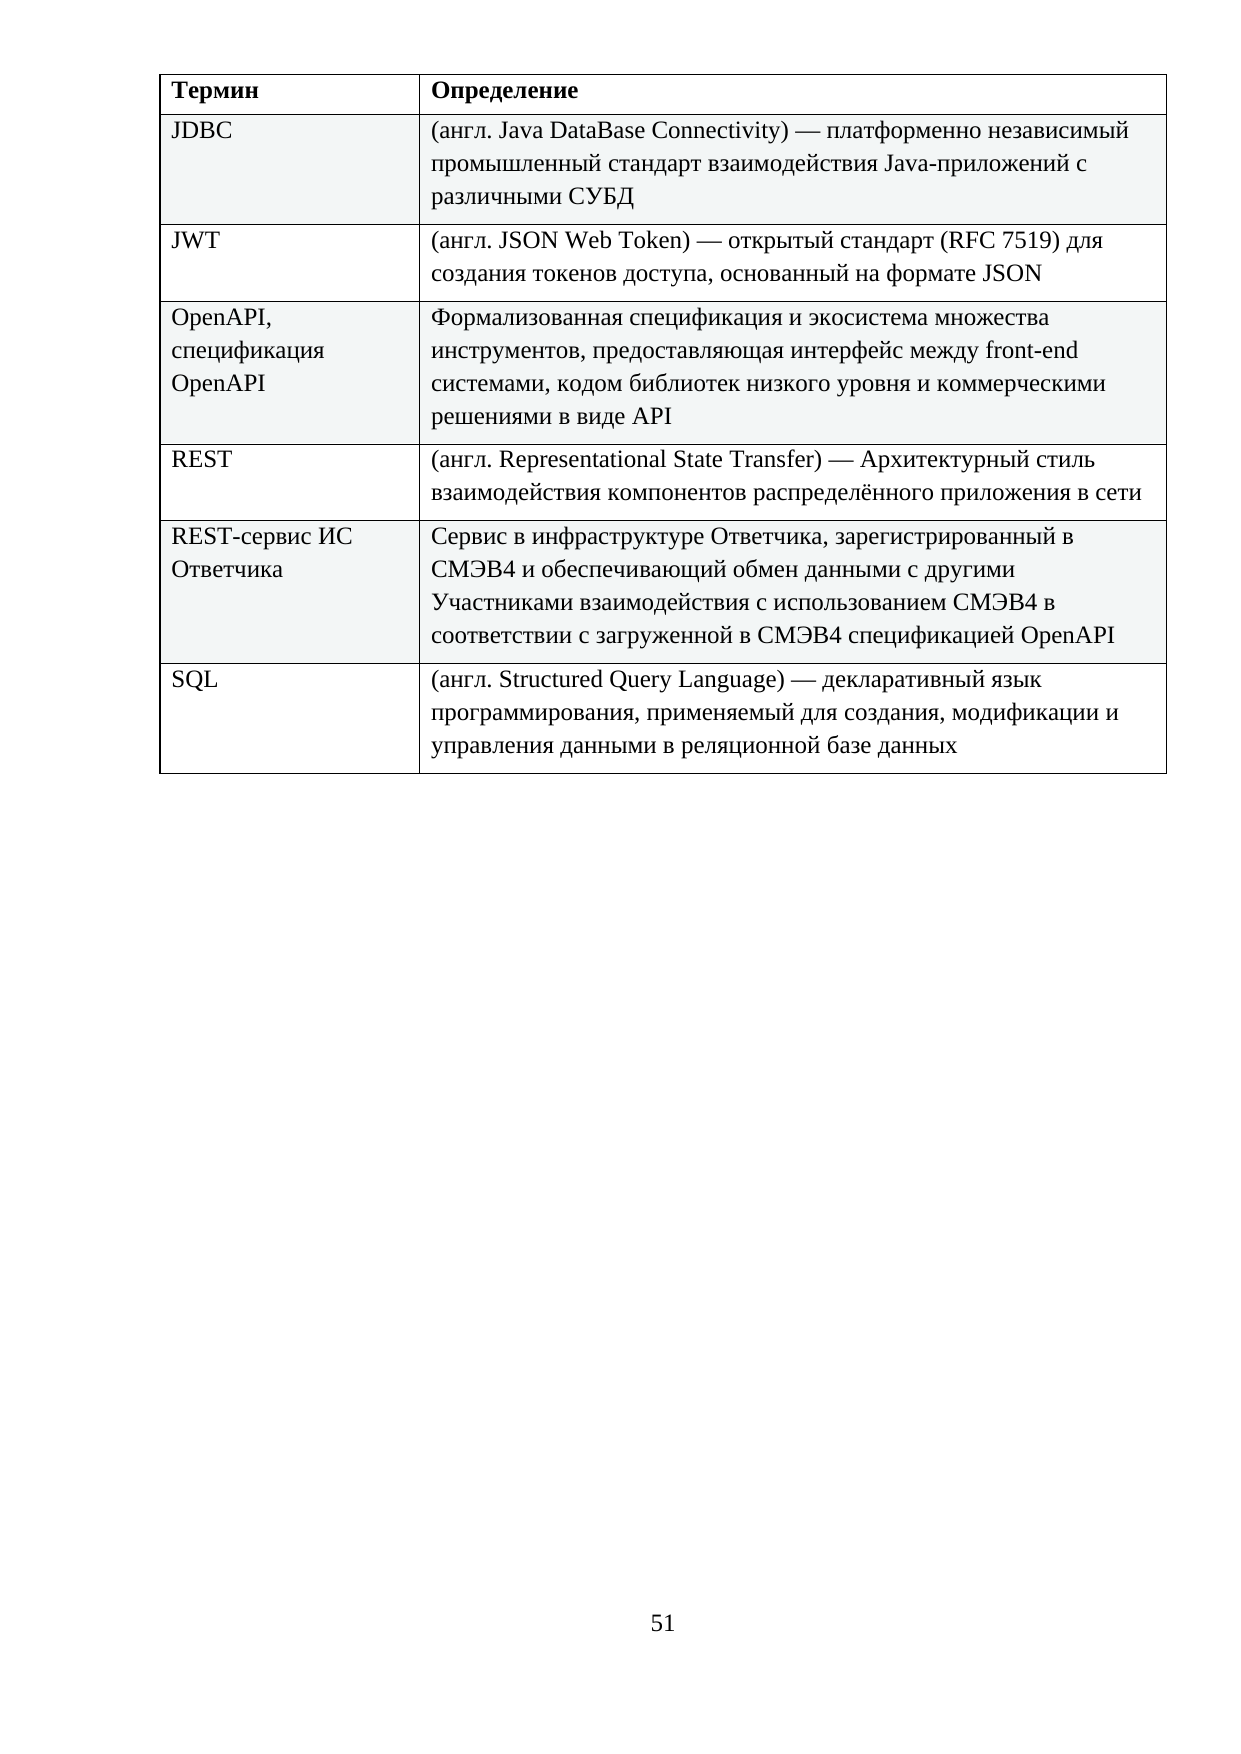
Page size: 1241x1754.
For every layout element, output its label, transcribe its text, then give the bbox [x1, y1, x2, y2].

table_cell Сервис в инфраструктуре Ответчика, зарегистрированный в СМЭВ4 и обеспечивающий обмен данными с другими Участниками взаимодействия с использованием СМЭВ4 в соответствии с загруженной в СМЭВ4 спецификацией OpenAPI [420, 521, 1166, 663]
table_cell (англ. Structured Query Language) — декларативный язык программирования, применяемый для создания, модификации и управления данными в реляционной базе данных [420, 664, 1166, 773]
table_cell JWT [161, 225, 419, 301]
table_cell OpenAPI, спецификация OpenAPI [161, 302, 419, 443]
table_header Термин [161, 75, 419, 114]
table_cell REST-сервис ИС Ответчика [161, 521, 419, 663]
table_cell REST [161, 445, 419, 520]
table_cell (англ. Representational State Transfer) — Архитектурный стиль взаимодействия компонентов распределённого приложения в сети [420, 445, 1166, 520]
table_cell (англ. Java DataBase Connectivity) — платформенно независимый промышленный стандарт взаимодействия Java-приложений с различными СУБД [420, 115, 1166, 224]
table_cell (англ. JSON Web Token) — открытый стандарт (RFC 7519) для создания токенов доступа, основанный на формате JSON [420, 225, 1166, 301]
table_cell Формализованная спецификация и экосистема множества инструментов, предоставляющая интерфейс между front-end системами, кодом библиотек низкого уровня и коммерческими решениями в виде API [420, 302, 1166, 443]
table_cell SQL [161, 664, 419, 773]
table_header Определение [420, 75, 1166, 114]
table_cell JDBC [161, 115, 419, 224]
